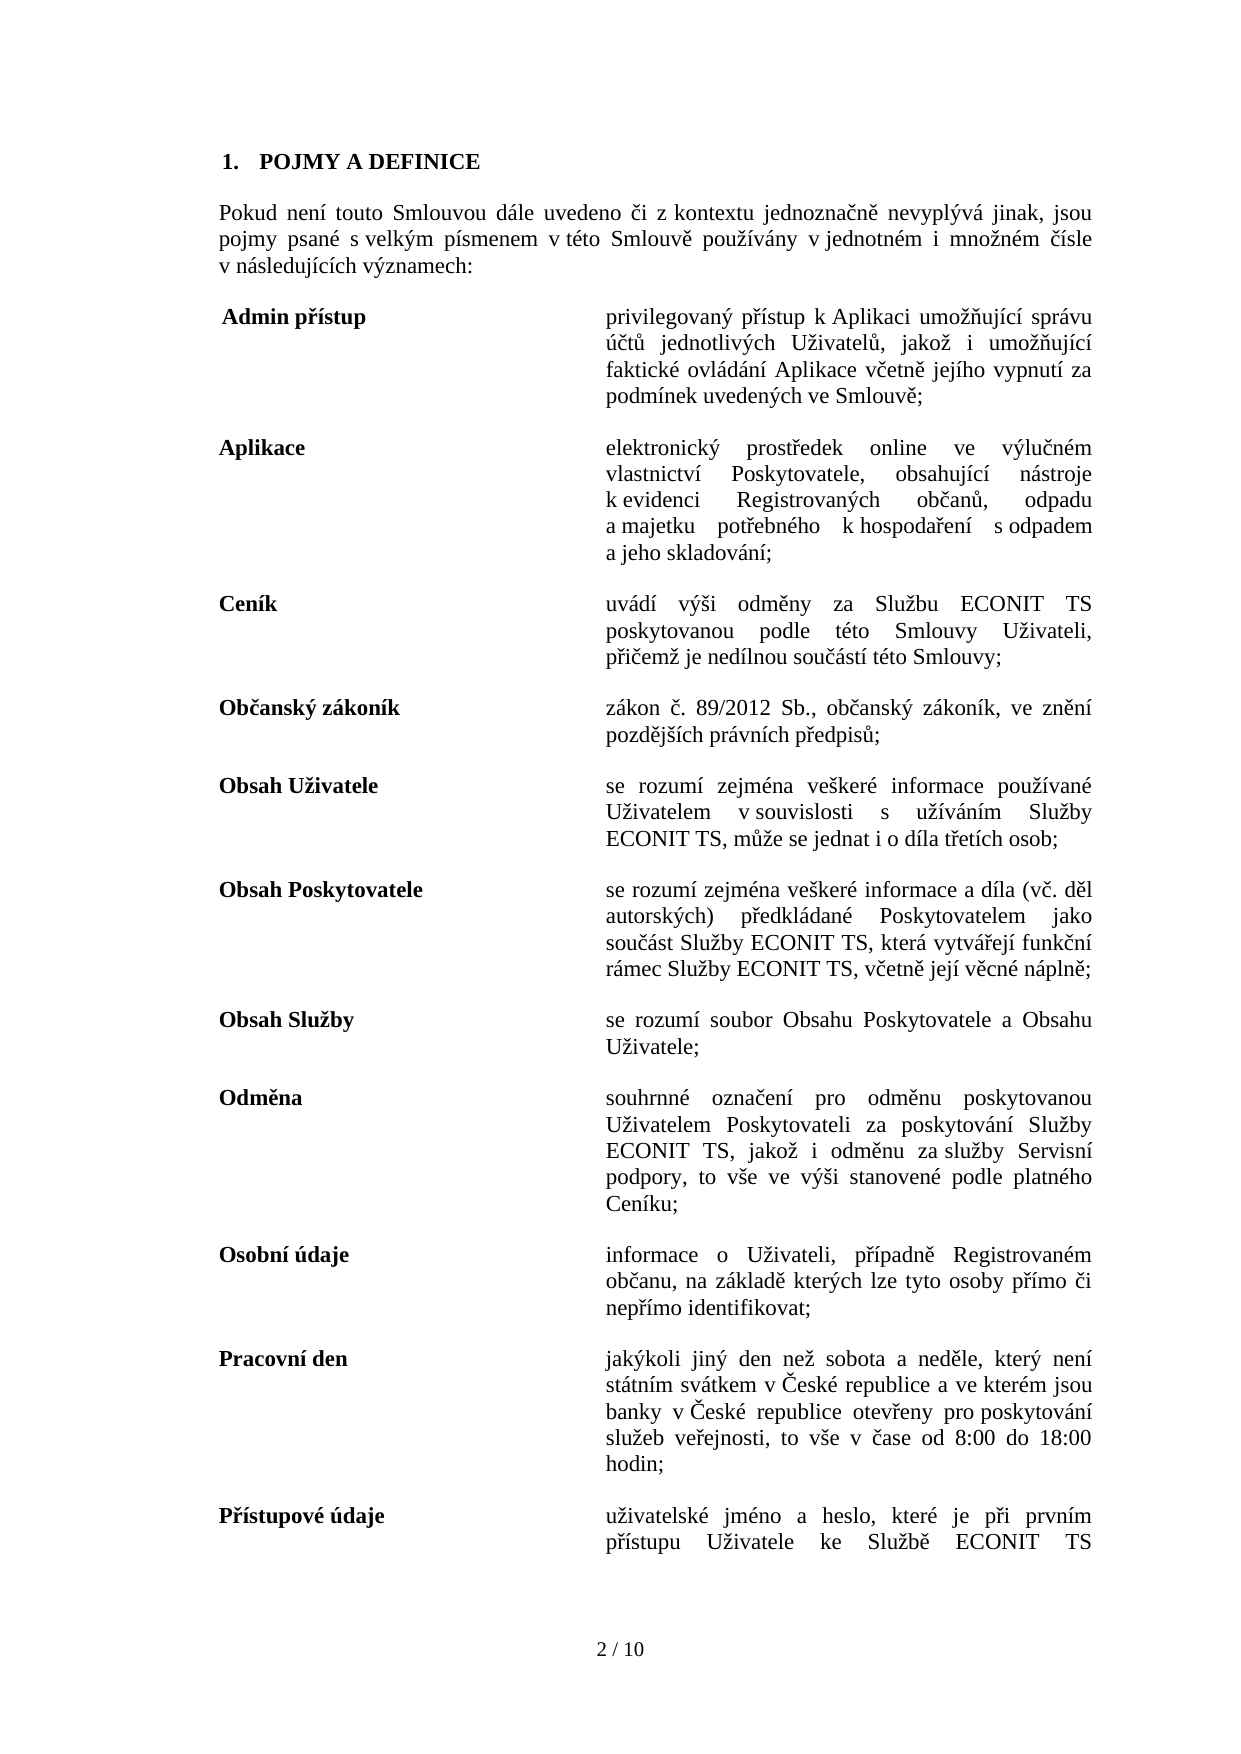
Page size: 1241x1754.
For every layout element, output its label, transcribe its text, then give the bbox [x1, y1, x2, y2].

text Osobní údaje informace o Uživateli, případně Registrovaném občanu, na základě kterých lze tyto osoby přímo či nepřímo identifikovat; [218, 1241, 1092, 1320]
text Odměna souhrnné označení pro odměnu poskytovanou Uživatelem Poskytovateli za poskytování Služby ECONIT TS, jakož i odměnu za služby Servisní podpory, to vše ve výši stanovené podle platného Ceníku; [218, 1084, 1092, 1216]
text Ceník uvádí výši odměny za Službu ECONIT TS poskytovanou podle této Smlouvy Uživateli, přičemž je nedílnou součástí této Smlouvy; [218, 590, 1092, 669]
text Admin přístup privilegovaný přístup k Aplikaci umožňující správu účtů jednotlivých Uživatelů, jakož i umožňující faktické ovládání Aplikace včetně jejího vypnutí za podmínek uvedených ve Smlouvě; [222, 303, 1092, 408]
text Obsah Uživatele se rozumí zejména veškeré informace používané Uživatelem v souvislosti s užíváním Služby ECONIT TS, může se jednat i o díla třetích osob; [218, 772, 1092, 851]
text Pracovní den jakýkoli jiný den než sobota a neděle, který není státním svátkem v České republice a ve kterém jsou banky v České republice otevřeny pro poskytování služeb veřejnosti, to vše v čase od 8:00 do 18:00 hodin; [218, 1345, 1092, 1477]
list Pokud není touto Smlouvou dále uvedeno či z kontextu jednoznačně nevyplývá jinak, jsou pojmy psané s velkým písmenem v této Smlouvě používány v jednotném i množném čísle v následujících významech: [218, 199, 1092, 278]
text Aplikace elektronický prostředek online ve výlučném vlastnictví Poskytovatele, obsahující nástroje k evidenci Registrovaných občanů, odpadu a majetku potřebného k hospodaření s odpadem a jeho skladování; [218, 433, 1092, 565]
text Občanský zákoník zákon č. 89/2012 Sb., občanský zákoník, ve znění pozdějších právních předpisů; [218, 694, 1092, 747]
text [218, 1502, 1092, 1554]
text pojmy a definice [222, 148, 1092, 174]
text Obsah Poskytovatele se rozumí zejména veškeré informace a díla (vč. děl autorských) předkládané Poskytovatelem jako součást Služby ECONIT TS, která vytvářejí funkční rámec Služby ECONIT TS, včetně její věcné náplně; [218, 876, 1092, 982]
text Obsah Služby se rozumí soubor Obsahu Poskytovatele a Obsahu Uživatele; [218, 1007, 1092, 1059]
